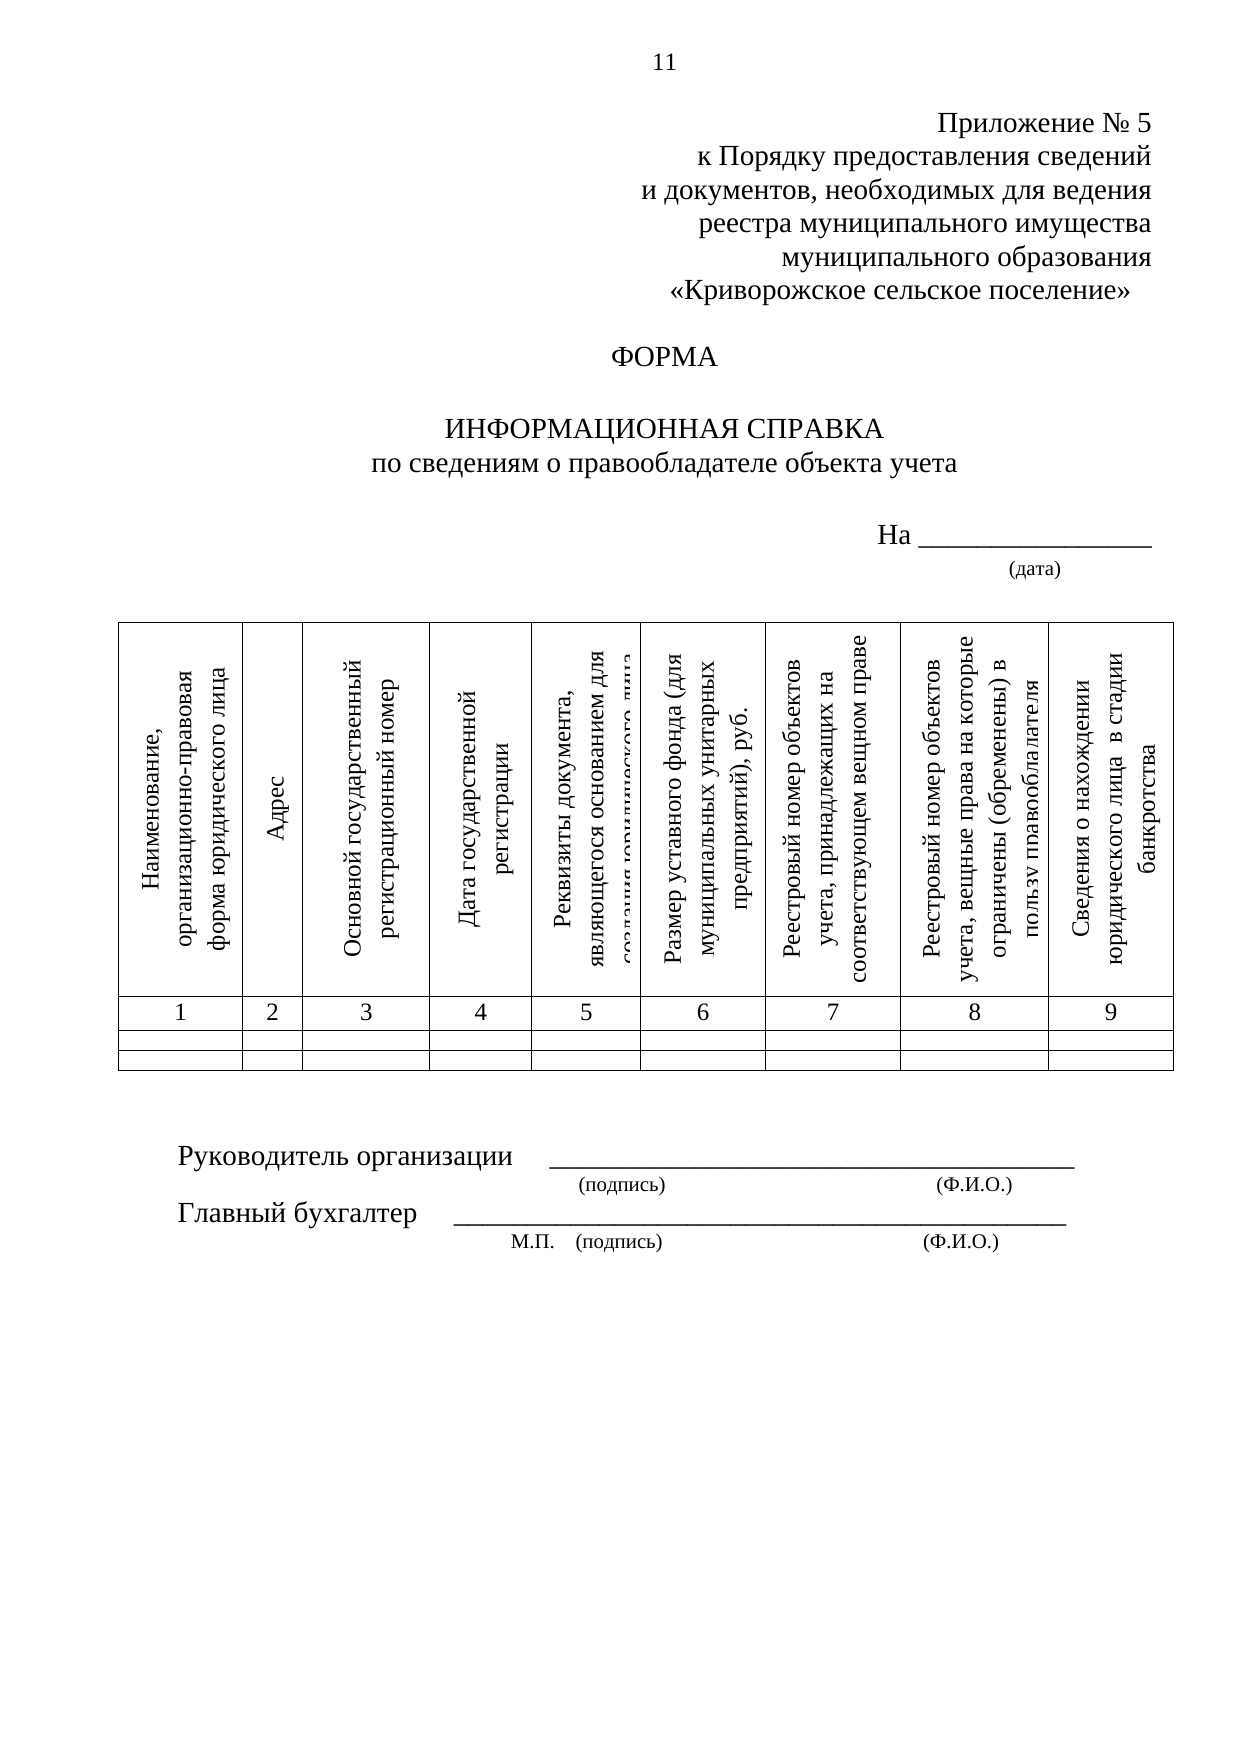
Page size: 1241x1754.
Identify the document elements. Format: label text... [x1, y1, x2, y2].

table_cell [119, 1031, 242, 1050]
table_header Основной государственный регистрационный номер [303, 623, 429, 996]
table_cell [901, 1051, 1048, 1070]
table_cell [532, 1051, 640, 1070]
table_header Размер уставного фонда (для муниципальных унитарных предприятий), руб. [641, 623, 765, 996]
text муниципального образования [177, 239, 1152, 272]
text ИНФОРМАЦИОННАЯ СПРАВКА [177, 412, 1152, 445]
text (подпись) (Ф.И.О.) [177, 1171, 1152, 1196]
table_cell 7 [766, 997, 900, 1030]
table_cell 5 [532, 997, 640, 1030]
table_header Сведения о нахождении юридического лица в стадии банкротства [1049, 623, 1173, 996]
text Руководитель организации ____________________________________ [177, 1138, 1152, 1171]
text и документов, необходимых для ведения [177, 172, 1152, 205]
text М.П. (подпись) (Ф.И.О.) [177, 1229, 1152, 1253]
table_cell [766, 1051, 900, 1070]
text Приложение № 5 [181, 105, 1152, 138]
table_cell 4 [430, 997, 531, 1030]
table_cell [901, 1031, 1048, 1050]
table_header Реестровый номер объектов учета, вещные права на которые ограничены (обременены) в пользу правообладателя [901, 623, 1048, 996]
table_cell 6 [641, 997, 765, 1030]
table_header Адрес [243, 623, 302, 996]
table_cell [641, 1031, 765, 1050]
table_cell [243, 1051, 302, 1070]
text по сведениям о правообладателе объекта учета [177, 445, 1152, 479]
table_cell [303, 1031, 429, 1050]
text к Порядку предоставления сведений [177, 138, 1152, 172]
table_header Реестровый номер объектов учета, принадлежащих на соответствующем вещном праве [766, 623, 900, 996]
table_cell [430, 1051, 531, 1070]
table_header Наименование, организационно-правовая форма юридического лица [119, 623, 242, 996]
table_cell [430, 1031, 531, 1050]
table_cell [303, 1051, 429, 1070]
table_header Дата государственной регистрации [430, 623, 531, 996]
table_cell 8 [901, 997, 1048, 1030]
table_cell [766, 1031, 900, 1050]
table_header Реквизиты документа, являющегося основанием для создания юридического лица [532, 623, 640, 996]
table_cell 1 [119, 997, 242, 1030]
table_cell 9 [1049, 997, 1173, 1030]
text (дата) [181, 556, 1152, 580]
table_cell 2 [243, 997, 302, 1030]
text реестра муниципального имущества [177, 205, 1152, 239]
text «Криворожское сельское поселение» [181, 272, 1152, 306]
table_cell [641, 1051, 765, 1070]
table_cell [1049, 1031, 1173, 1050]
table_cell [243, 1031, 302, 1050]
text На ________________ [181, 517, 1152, 551]
table_cell [119, 1051, 242, 1070]
text ФОРМА [177, 339, 1152, 373]
table_cell [532, 1031, 640, 1050]
table_cell 3 [303, 997, 429, 1030]
text Главный бухгалтер __________________________________________ [177, 1196, 1152, 1229]
table_cell [1049, 1051, 1173, 1070]
